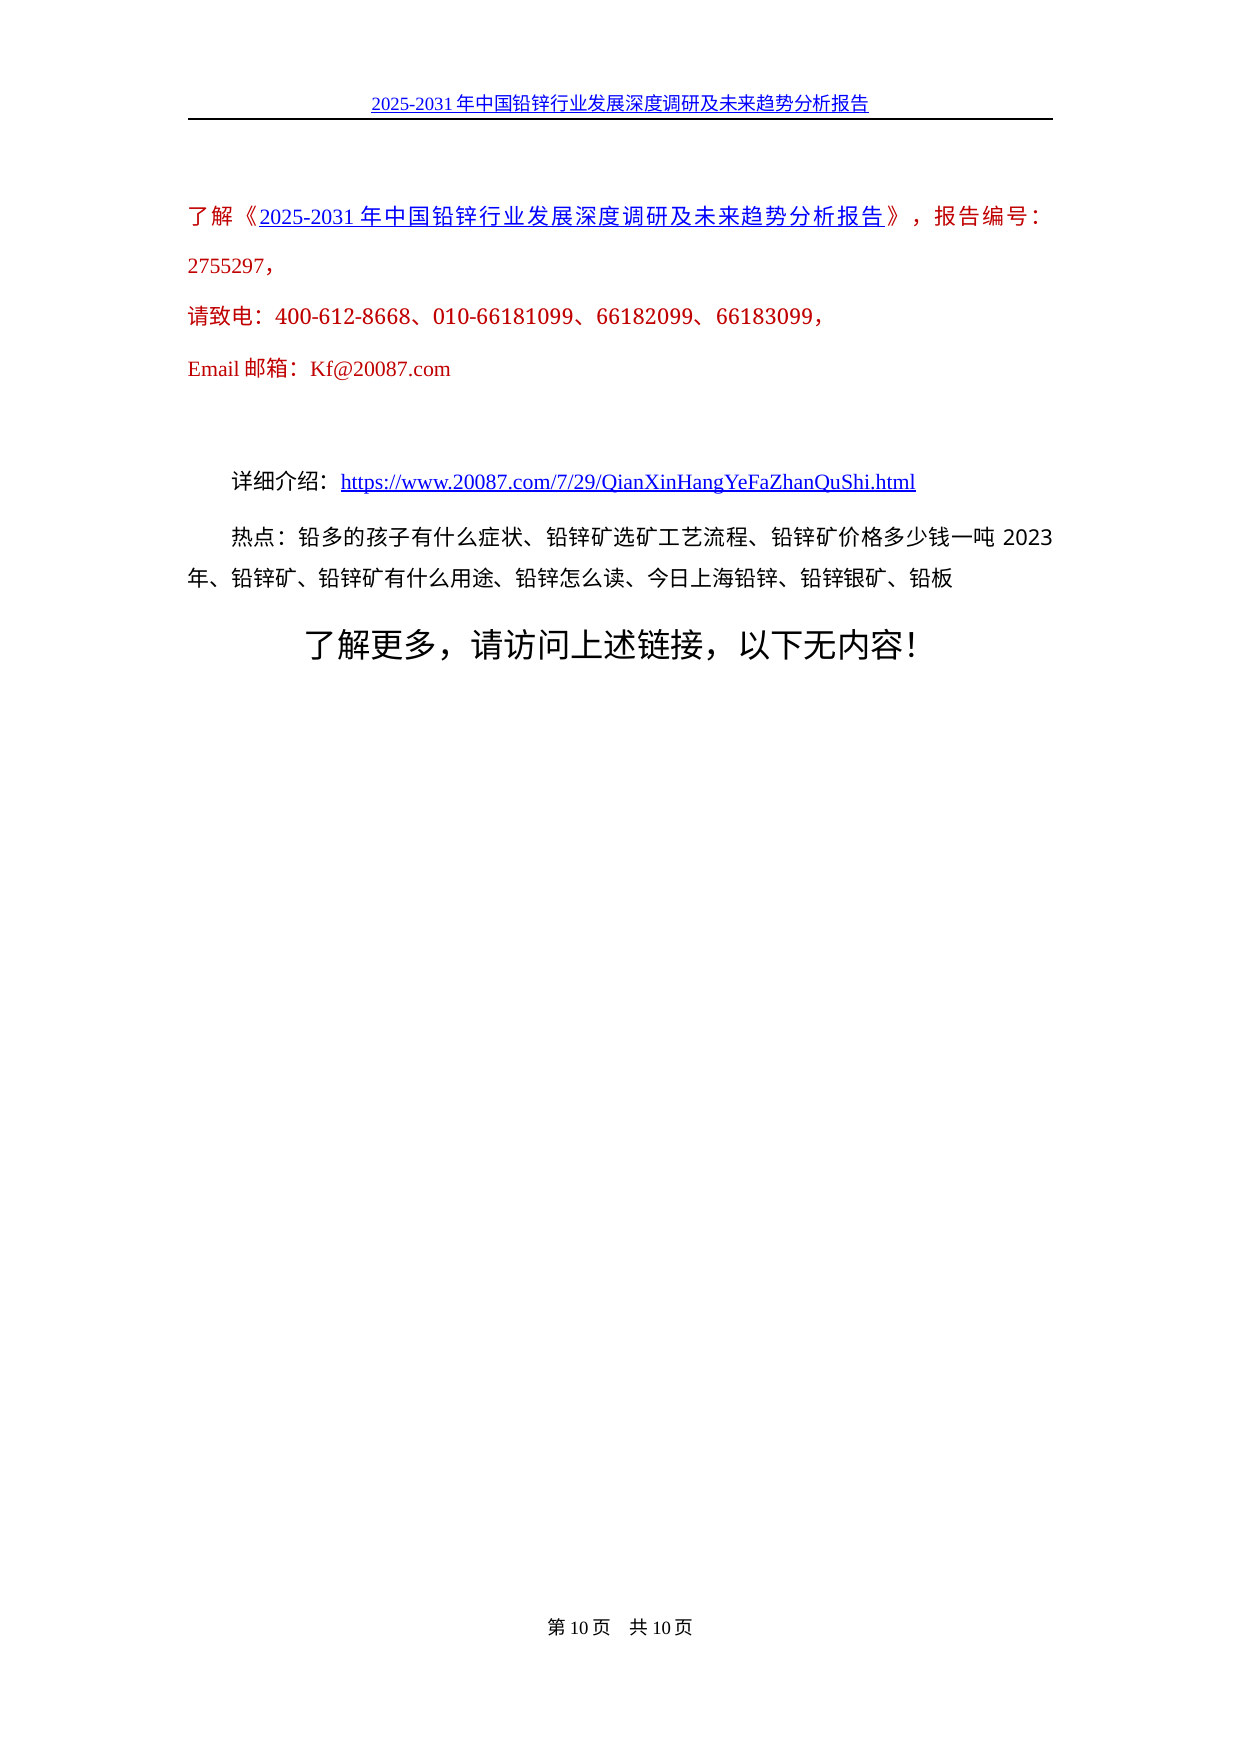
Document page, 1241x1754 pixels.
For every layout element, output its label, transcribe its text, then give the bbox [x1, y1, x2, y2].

title 了解更多，请访问上述链接，以下无内容！ [187, 611, 1053, 676]
text Email邮箱：Kf@20087.com [187, 350, 1053, 383]
text 了解《2025-2031年中国铅锌行业发展深度调研及未来趋势分析报告》，报告编号：2755297， [187, 198, 1053, 280]
text 热点：铅多的孩子有什么症状、铅锌矿选矿工艺流程、铅锌矿价格多少钱一吨2023年、铅锌矿、铅锌矿有什么用途、铅锌怎么读、今日上海铅锌、铅锌银矿、铅板 [187, 520, 1053, 593]
text 请致电：400-612-8668、010-66181099、66182099、66183099， [187, 299, 1053, 331]
text 详细介绍：https://www.20087.com/7/29/QianXinHangYeFaZhanQuShi.html [187, 463, 1053, 496]
